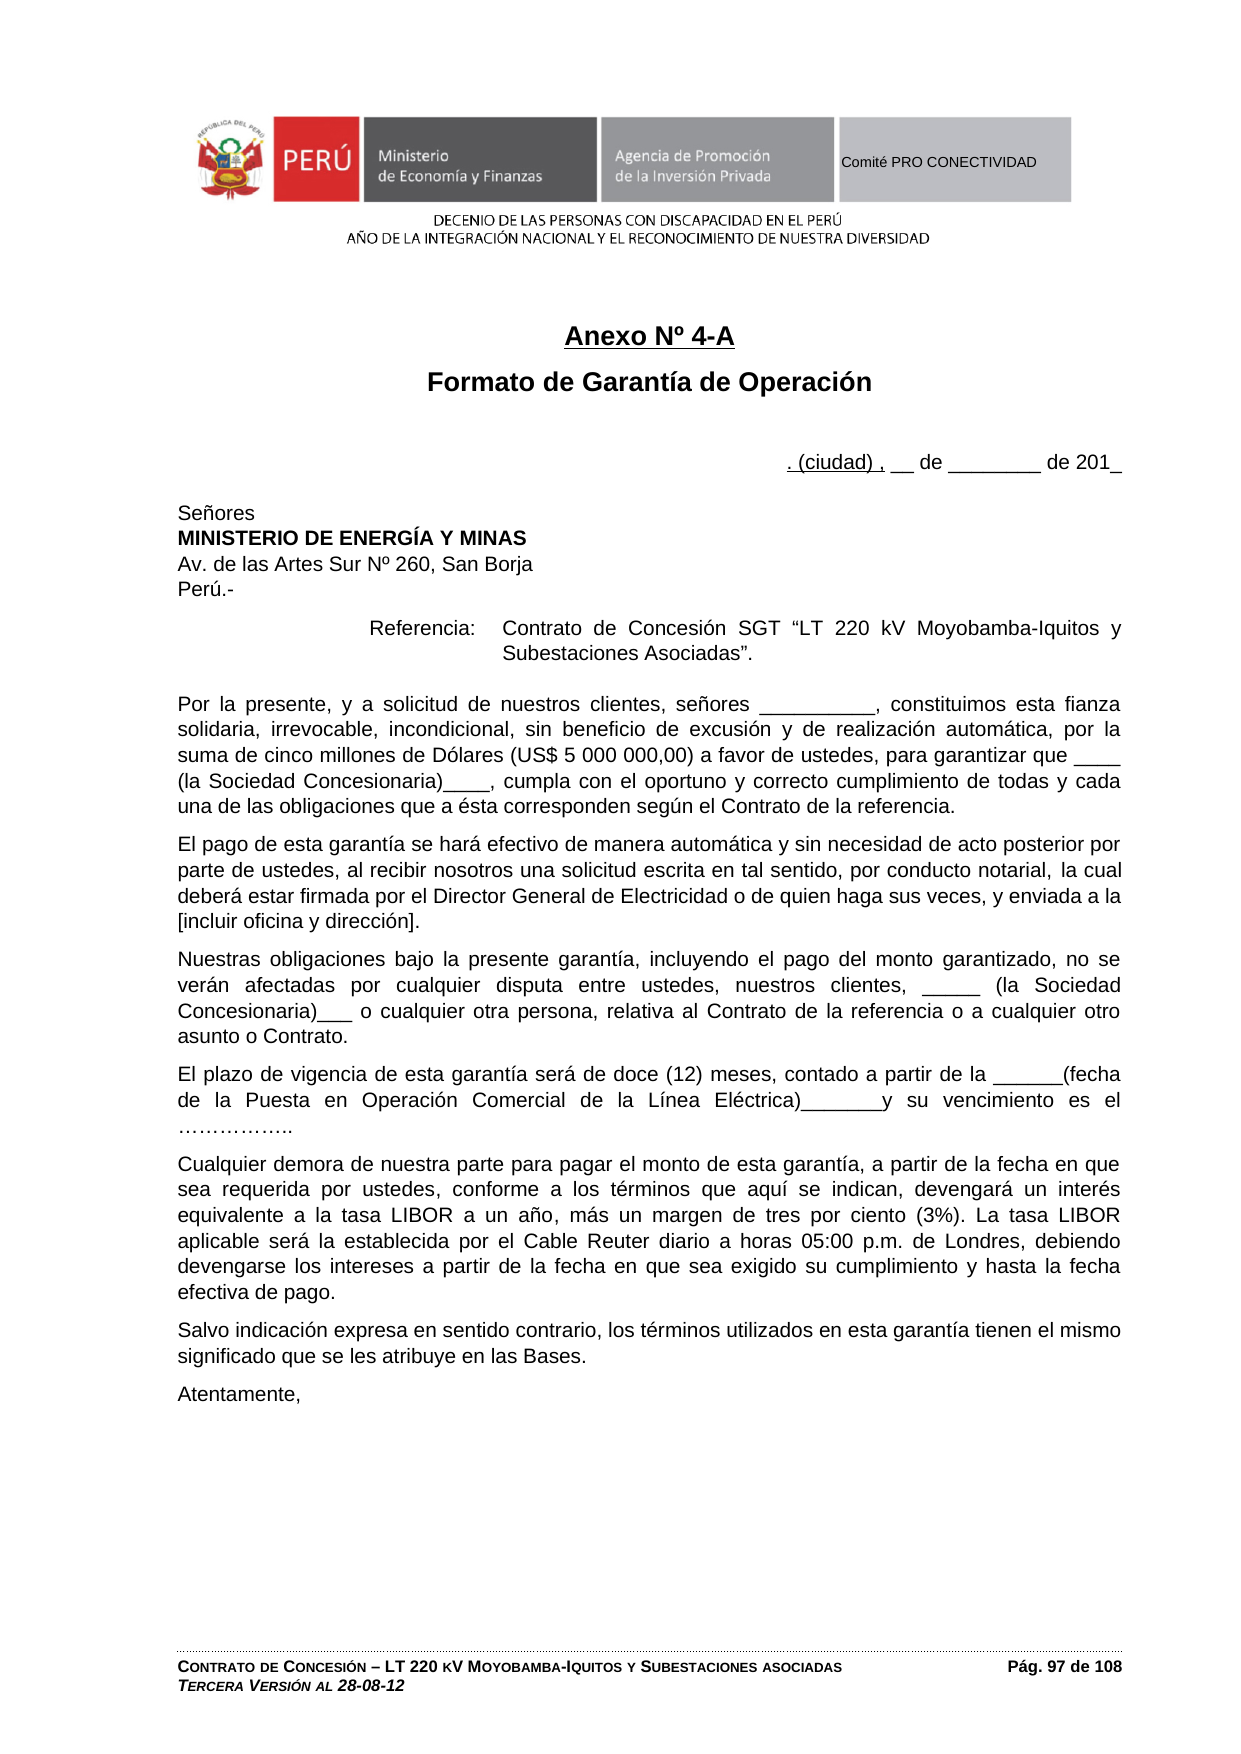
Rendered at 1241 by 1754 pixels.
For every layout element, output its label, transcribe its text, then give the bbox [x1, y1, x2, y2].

picture [176, 74, 1121, 264]
text Cualquier demora de nuestra parte para pagar el monto de esta garantía, a partir de la fecha en que sea requerida por ustedes, conforme a los términos que aquí se indican, devengará un interés equivalente a la tasa LIBOR a un año, más un margen de tres por ciento (3%). La tasa LIBOR aplicable será la establecida por el Cable Reuter diario a horas 05:00 p.m. de Londres, debiendo devengarse los intereses a partir de la fecha en que sea exigido su cumplimiento y hasta la fecha efectiva de pago. [177, 1152, 1122, 1304]
text Salvo indicación expresa en sentido contrario, los términos utilizados en esta garantía tienen el mismo significado que se les atribuye en las Bases. [177, 1318, 1122, 1367]
text Perú.- [177, 577, 1122, 601]
text Referencia: Contrato de Concesión SGT “LT 220 kV Moyobamba-Iquitos y Subestaciones Asociadas”. [369, 615, 1122, 665]
text Por la presente, y a solicitud de nuestros clientes, señores __________, constituimos esta fianza solidaria, irrevocable, incondicional, sin beneficio de excusión y de realización automática, por la suma de cinco millones de Dólares (US$ 5 000 000,00) a favor de ustedes, para garantizar que ____ (la Sociedad Concesionaria)____, cumpla con el oportuno y correcto cumplimiento de todas y cada una de las obligaciones que a ésta corresponden según el Contrato de la referencia. [177, 692, 1122, 818]
text El pago de esta garantía se hará efectivo de manera automática y sin necesidad de acto posterior por parte de ustedes, al recibir nosotros una solicitud escrita en tal sentido, por conducto notarial, la cual deberá estar firmada por el Director General de Electricidad o de quien haga sus veces, y enviada a la [incluir oficina y dirección]. [177, 832, 1122, 933]
text Av. de las Artes Sur Nº 260, San Borja [177, 552, 1122, 576]
text Señores [177, 500, 1122, 524]
text Anexo Nº 4-A [177, 320, 1122, 352]
text El plazo de vigencia de esta garantía será de doce (12) meses, contado a partir de la ______(fecha de la Puesta en Operación Comercial de la Línea Eléctrica)_______y su vencimiento es el …………….. [177, 1062, 1122, 1137]
text MINISTERIO DE ENERGÍA Y MINAS [177, 526, 1122, 550]
text . (ciudad) , __ de ________ de 201_ [177, 450, 1122, 474]
text Atentamente, [177, 1382, 1122, 1406]
text Nuestras obligaciones bajo la presente garantía, incluyendo el pago del monto garantizado, no se verán afectadas por cualquier disputa entre ustedes, nuestros clientes, _____ (la Sociedad Concesionaria)___ o cualquier otra persona, relativa al Contrato de la referencia o a cualquier otro asunto o Contrato. [177, 947, 1122, 1048]
text Formato de Garantía de Operación [177, 366, 1122, 397]
